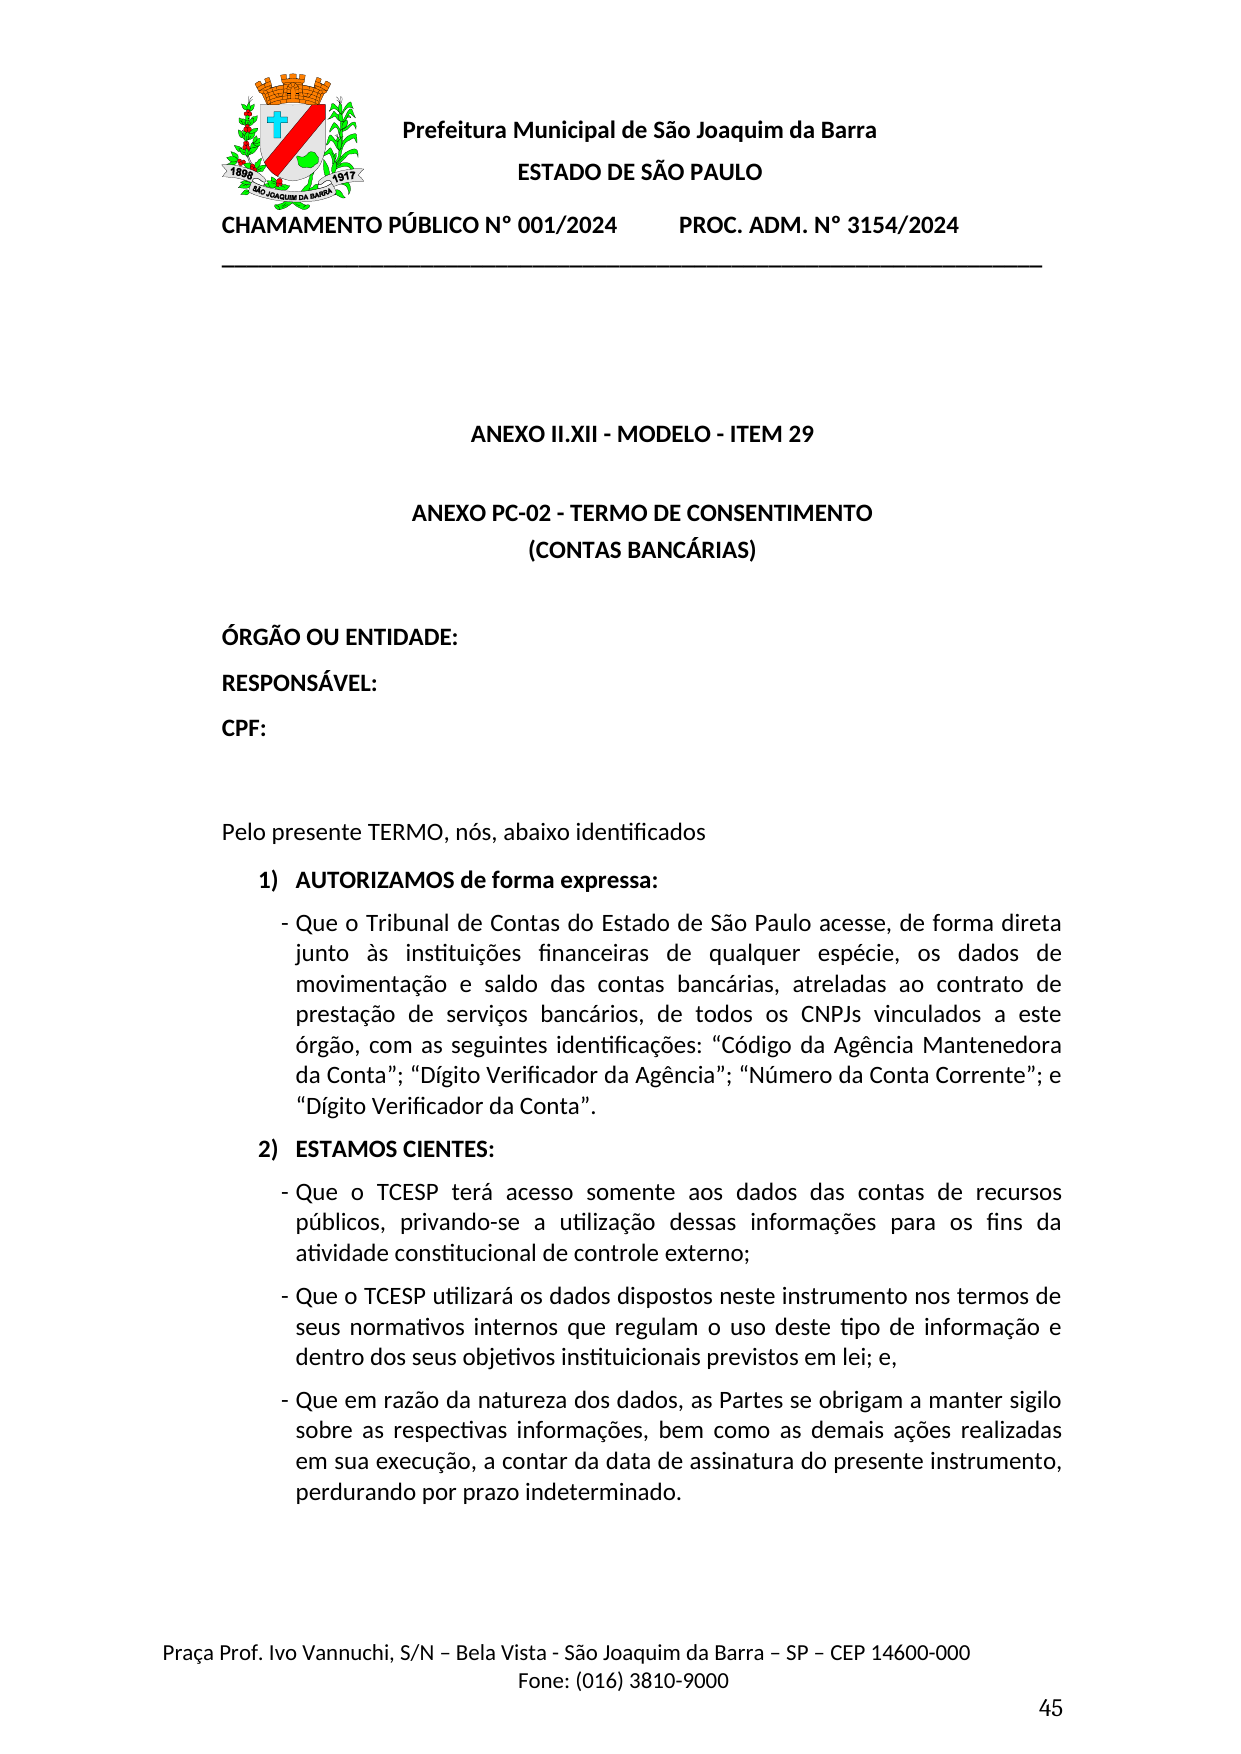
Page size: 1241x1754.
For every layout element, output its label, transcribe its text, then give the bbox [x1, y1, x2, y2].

text Pelo presente TERMO, nós, abaixo identificados [222, 816, 1063, 847]
text ANEXO II.XII - MODELO - ITEM 29 [222, 418, 1063, 449]
list Que o TCESP utilizará os dados dispostos neste instrumento nos termos de seus normativos internos que regulam o uso deste tipo de informação e dentro dos seus objetivos instituicionais previstos em lei; e, [281, 1280, 1063, 1372]
list Que em razão da natureza dos dados, as Partes se obrigam a manter sigilo sobre as respectivas informações, bem como as demais ações realizadas em sua execução, a contar da data de assinatura do presente instrumento, perdurando por prazo indeterminado. [281, 1384, 1063, 1506]
text CPF: [222, 712, 1063, 743]
list Que o TCESP terá acesso somente aos dados das contas de recursos públicos, privando-se a utilização dessas informações para os fins da atividade constitucional de controle externo; [281, 1176, 1063, 1268]
text (CONTAS BANCÁRIAS) [222, 534, 1063, 565]
list AUTORIZAMOS de forma expressa: [258, 864, 1063, 894]
text RESPONSÁVEL: [222, 667, 1063, 697]
text ANEXO PC-02 - TERMO DE CONSENTIMENTO [222, 504, 1063, 525]
text ÓRGÃO OU ENTIDADE: [222, 621, 1057, 651]
list ESTAMOS CIENTES: [258, 1133, 1063, 1163]
list Que o Tribunal de Contas do Estado de São Paulo acesse, de forma direta junto às instituições financeiras de qualquer espécie, os dados de movimentação e saldo das contas bancárias, atreladas ao contrato de prestação de serviços bancários, de todos os CNPJs vinculados a este órgão, com as seguintes identificações: “Código da Agência Mantenedora da Conta”; “Dígito Verificador da Agência”; “Número da Conta Corrente”; e “Dígito Verificador da Conta”. [281, 907, 1063, 1121]
